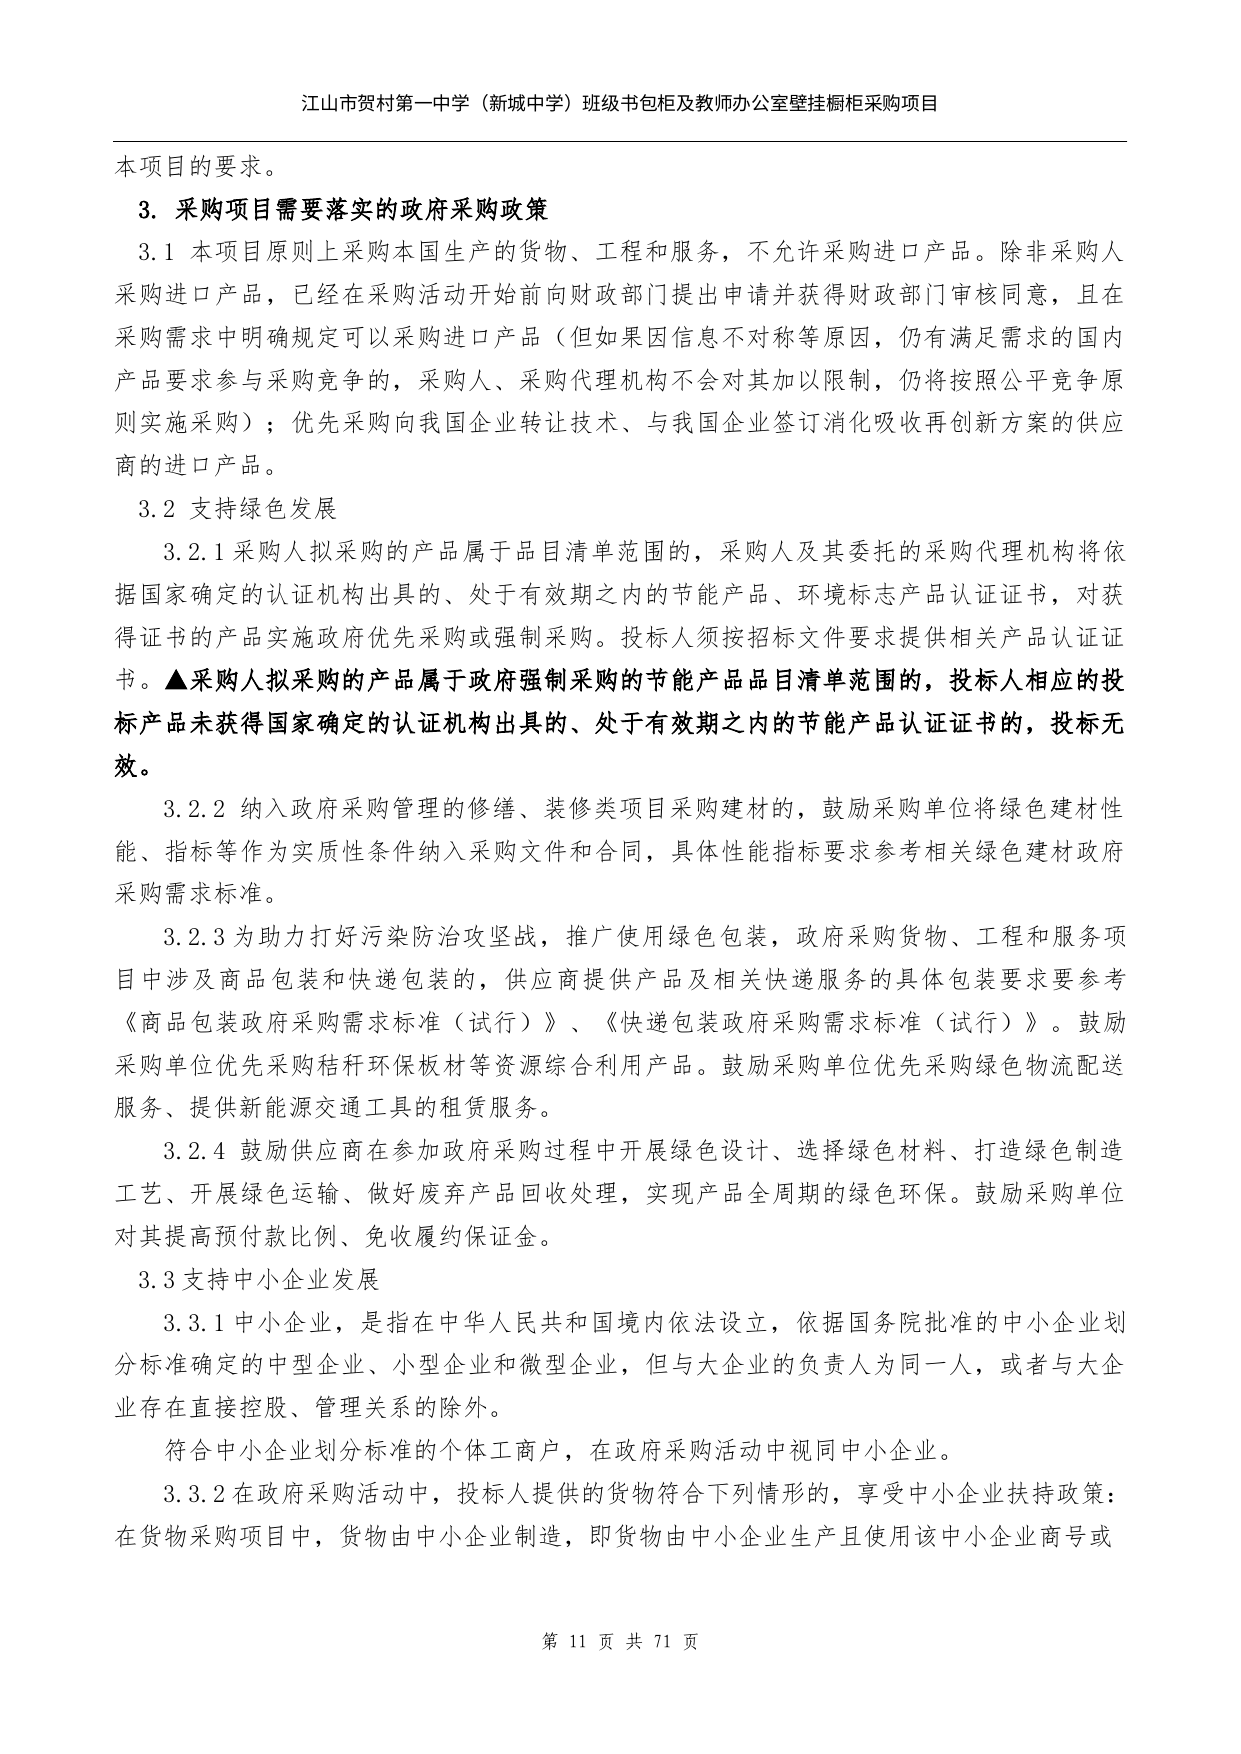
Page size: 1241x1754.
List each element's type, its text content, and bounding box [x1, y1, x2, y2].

text 3.1 本项目原则上采购本国生产的货物、工程和服务，不允许采购进口产品。除非采购人采购进口产品，已经在采购活动开始前向财政部门提出申请并获得财政部门审核同意，且在采购需求中明确规定可以采购进口产品（但如果因信息不对称等原因，仍有满足需求的国内产品要求参与采购竞争的，采购人、采购代理机构不会对其加以限制，仍将按照公平竞争原则实施采购）；优先采购向我国企业转让技术、与我国企业签订消化吸收再创新方案的供应商的进口产品。 [113, 236, 1127, 478]
text 符合中小企业划分标准的个体工商户，在政府采购活动中视同中小企业。 [113, 1434, 1127, 1463]
text 3.3.1中小企业，是指在中华人民共和国境内依法设立，依据国务院批准的中小企业划分标准确定的中型企业、小型企业和微型企业，但与大企业的负责人为同一人，或者与大企业存在直接控股、管理关系的除外。 [113, 1306, 1127, 1420]
text 3.2.4 鼓励供应商在参加政府采购过程中开展绿色设计、选择绿色材料、打造绿色制造工艺、开展绿色运输、做好废弃产品回收处理，实现产品全周期的绿色环保。鼓励采购单位对其提高预付款比例、免收履约保证金。 [113, 1135, 1127, 1249]
text 3.2 支持绿色发展 [113, 492, 1127, 521]
text 3.2.2 纳入政府采购管理的修缮、装修类项目采购建材的，鼓励采购单位将绿色建材性能、指标等作为实质性条件纳入采购文件和合同，具体性能指标要求参考相关绿色建材政府采购需求标准。 [113, 792, 1127, 906]
text 3.3支持中小企业发展 [113, 1263, 1127, 1292]
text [113, 1477, 1127, 1548]
text 3.2.3为助力打好污染防治攻坚战，推广使用绿色包装，政府采购货物、工程和服务项目中涉及商品包装和快递包装的，供应商提供产品及相关快递服务的具体包装要求要参考《商品包装政府采购需求标准（试行）》、《快递包装政府采购需求标准（试行）》。鼓励采购单位优先采购秸秆环保板材等资源综合利用产品。鼓励采购单位优先采购绿色物流配送服务、提供新能源交通工具的租赁服务。 [113, 921, 1127, 1120]
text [113, 150, 1127, 178]
text 3.2.1采购人拟采购的产品属于品目清单范围的，采购人及其委托的采购代理机构将依据国家确定的认证机构出具的、处于有效期之内的节能产品、环境标志产品认证证书，对获得证书的产品实施政府优先采购或强制采购。投标人须按招标文件要求提供相关产品认证证书。▲采购人拟采购的产品属于政府强制采购的节能产品品目清单范围的，投标人相应的投标产品未获得国家确定的认证机构出具的、处于有效期之内的节能产品认证证书的，投标无效。 [113, 535, 1127, 778]
text 3. 采购项目需要落实的政府采购政策 [113, 193, 1127, 221]
